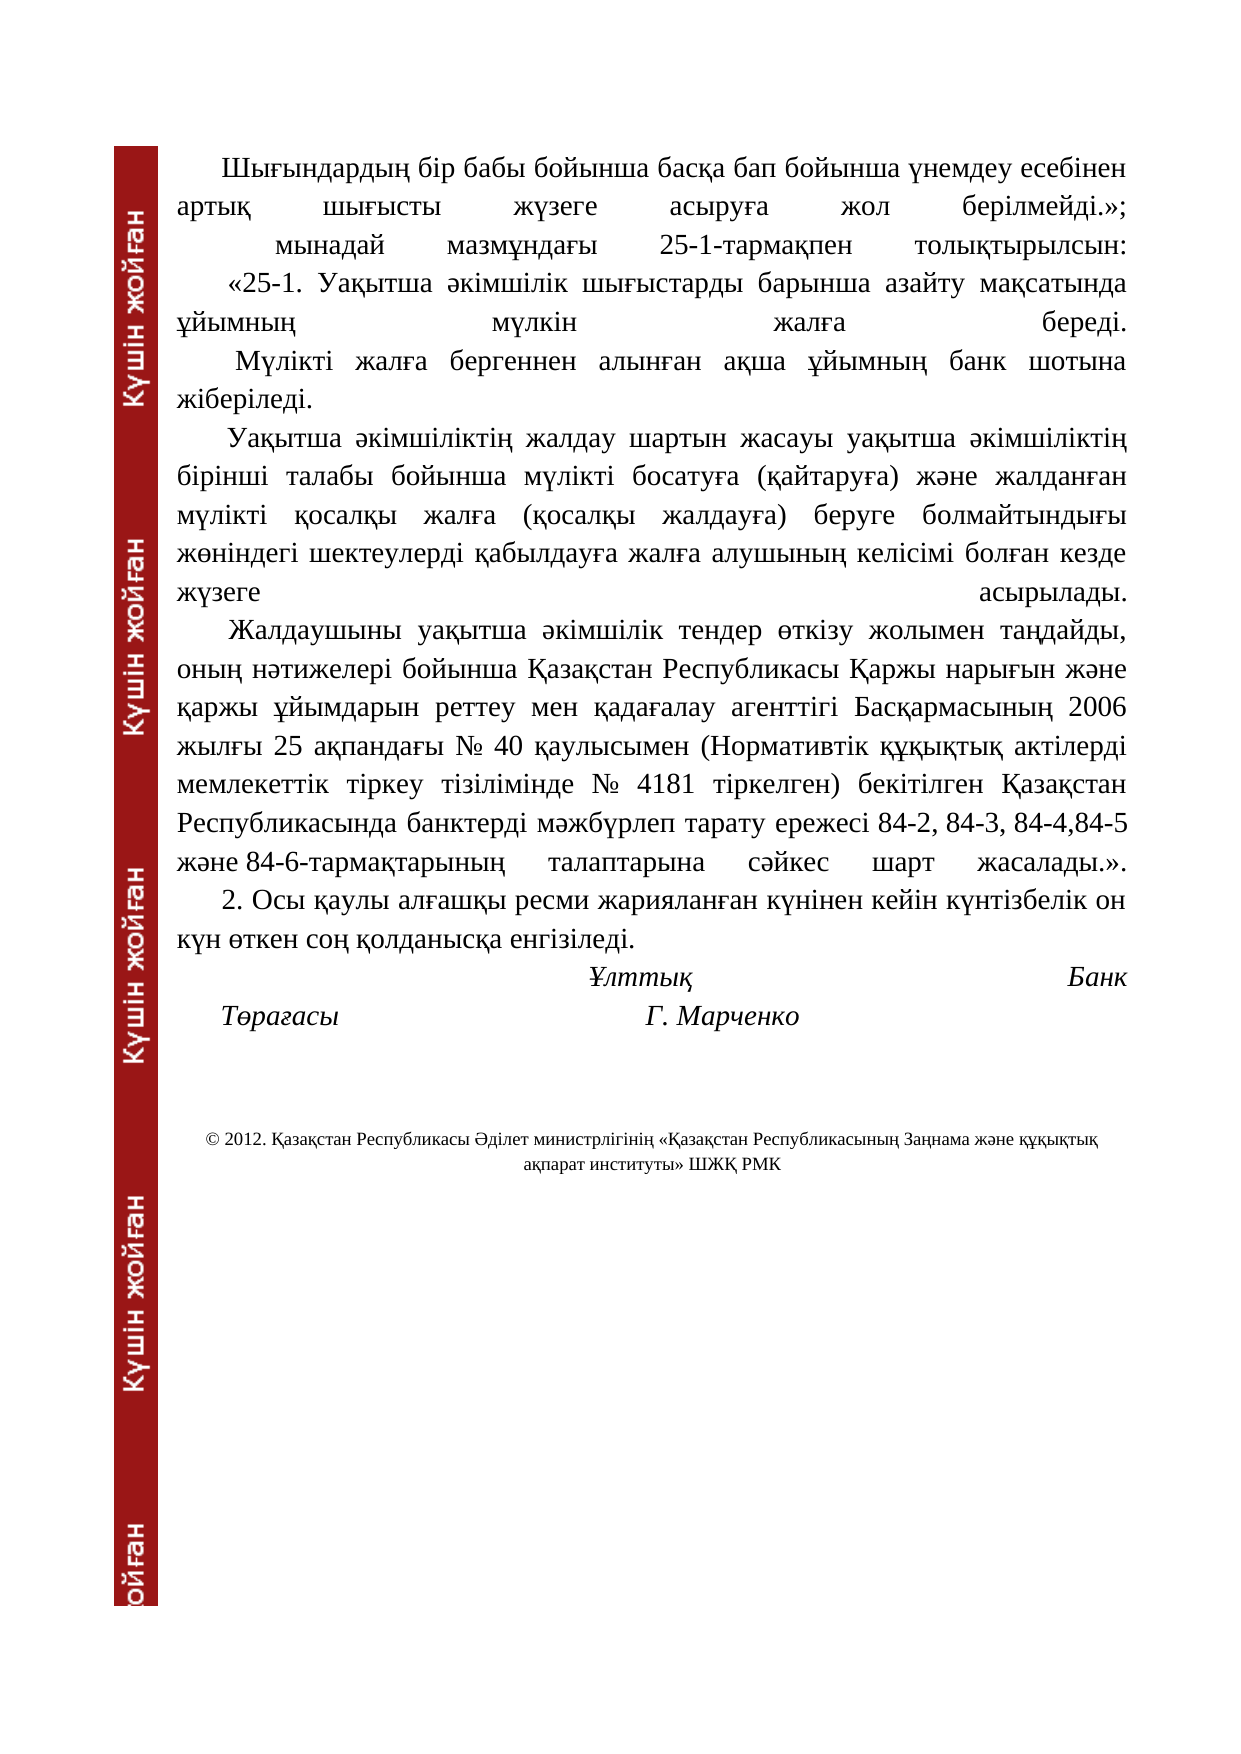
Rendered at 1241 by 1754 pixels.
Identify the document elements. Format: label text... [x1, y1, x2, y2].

picture [114, 1174, 158, 1606]
text Ұлттық Банк Төрағасы Г. Марченко [112, 959, 1128, 1031]
picture [114, 954, 158, 959]
text © 2012. Қазақстан Республикасы Әділет министрлігінің «Қазақстан Республикасының Заңнама және құқықтық ақпарат институты» ШЖҚ РМК [112, 1128, 1128, 1174]
picture [114, 1031, 158, 1128]
picture [114, 146, 158, 150]
